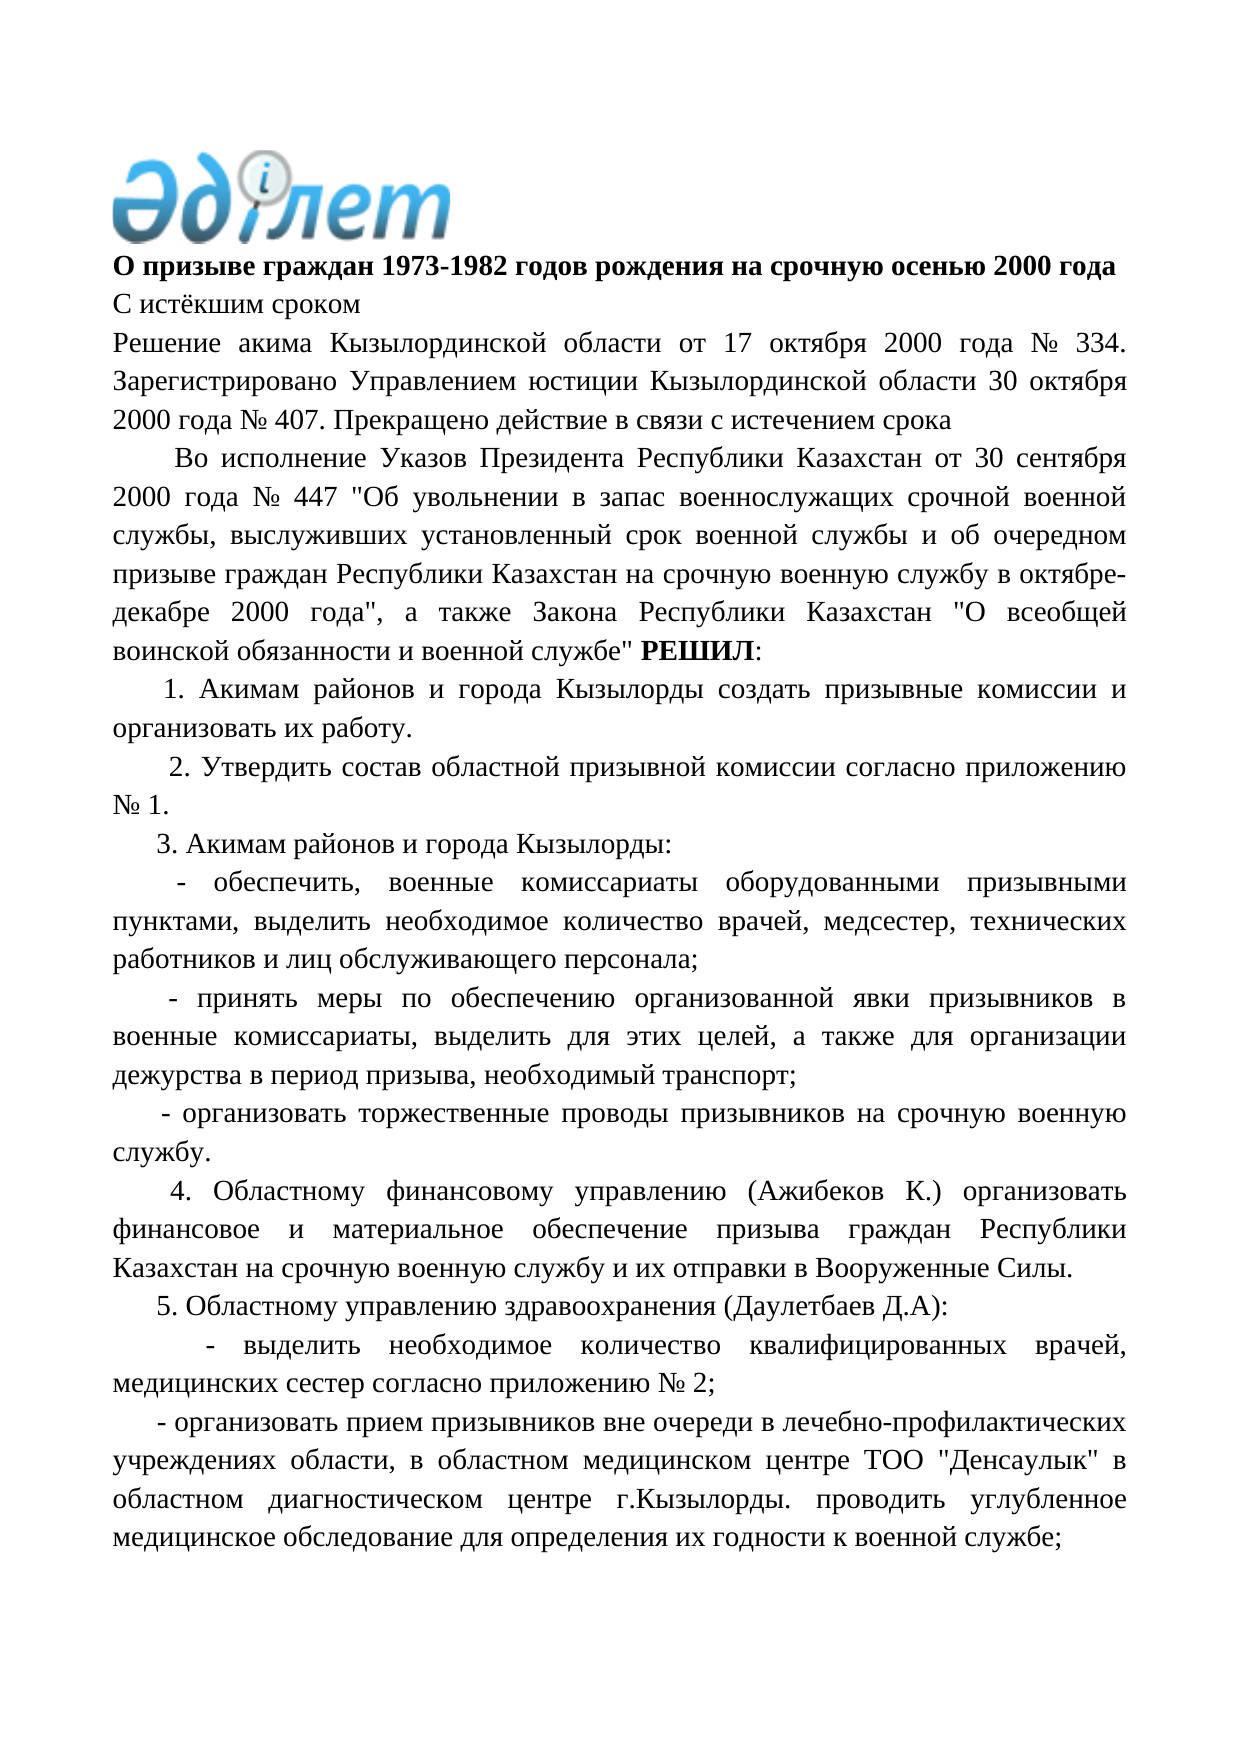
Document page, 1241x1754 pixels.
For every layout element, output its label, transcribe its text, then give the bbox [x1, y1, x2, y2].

text - организовать прием призывников вне очереди в лечебно-профилактических учреждениях области, в областном медицинском центре ТОО "Денсаулык" в областном диагностическом центре г.Кызылорды. проводить углубленное медицинское обследование для определения их годности к военной службе; [112, 1404, 1128, 1553]
text Во исполнение Указов Президента Республики Казахстан от 30 сентября 2000 года № 447 "Об увольнении в запас военнослужащих срочной военной службы, выслуживших установленный срок военной службы и об очередном призыве граждан Республики Казахстан на срочную военную службу в октябре-декабре 2000 года", а также Закона Республики Казахстан "О всеобщей воинской обязанности и военной службе" РЕШИЛ: [112, 440, 1128, 667]
text - организовать торжественные проводы призывников на срочную военную службу. [112, 1096, 1128, 1168]
text - обеспечить, военные комиссариаты оборудованными призывными пунктами, выделить необходимое количество врачей, медсестер, технических работников и лиц обслуживающего персонала; [112, 864, 1128, 975]
text Решение акима Кызылординской области от 17 октября 2000 года № 334. Зарегистрировано Управлением юстиции Кызылординской области 30 октября 2000 года № 407. Прекращено действие в связи с истечением срока [112, 325, 1128, 435]
text 5. Областному управлению здравоохранения (Даулетбаев Д.А): [112, 1288, 1128, 1322]
text О призыве граждан 1973-1982 годов рождения на срочную осенью 2000 года [112, 248, 1128, 281]
text 2. Утвердить состав областной призывной комиссии согласно приложению № 1. [112, 749, 1128, 821]
text - выделить необходимое количество квалифицированных врачей, медицинских сестер согласно приложению № 2; [112, 1327, 1128, 1399]
text 3. Акимам районов и города Кызылорды: [112, 826, 1128, 859]
text 4. Областному финансовому управлению (Ажибеков К.) организовать финансовое и материальное обеспечение призыва граждан Республики Казахстан на срочную военную службу и их отправки в Вооруженные Силы. [112, 1173, 1128, 1283]
picture [112, 150, 451, 244]
text С истёкшим сроком [112, 286, 1128, 320]
text 1. Акимам районов и города Кызылорды создать призывные комиссии и организовать их работу. [112, 672, 1128, 744]
text - принять меры по обеспечению организованной явки призывников в военные комиссариаты, выделить для этих целей, а также для организации дежурства в период призыва, необходимый транспорт; [112, 980, 1128, 1091]
